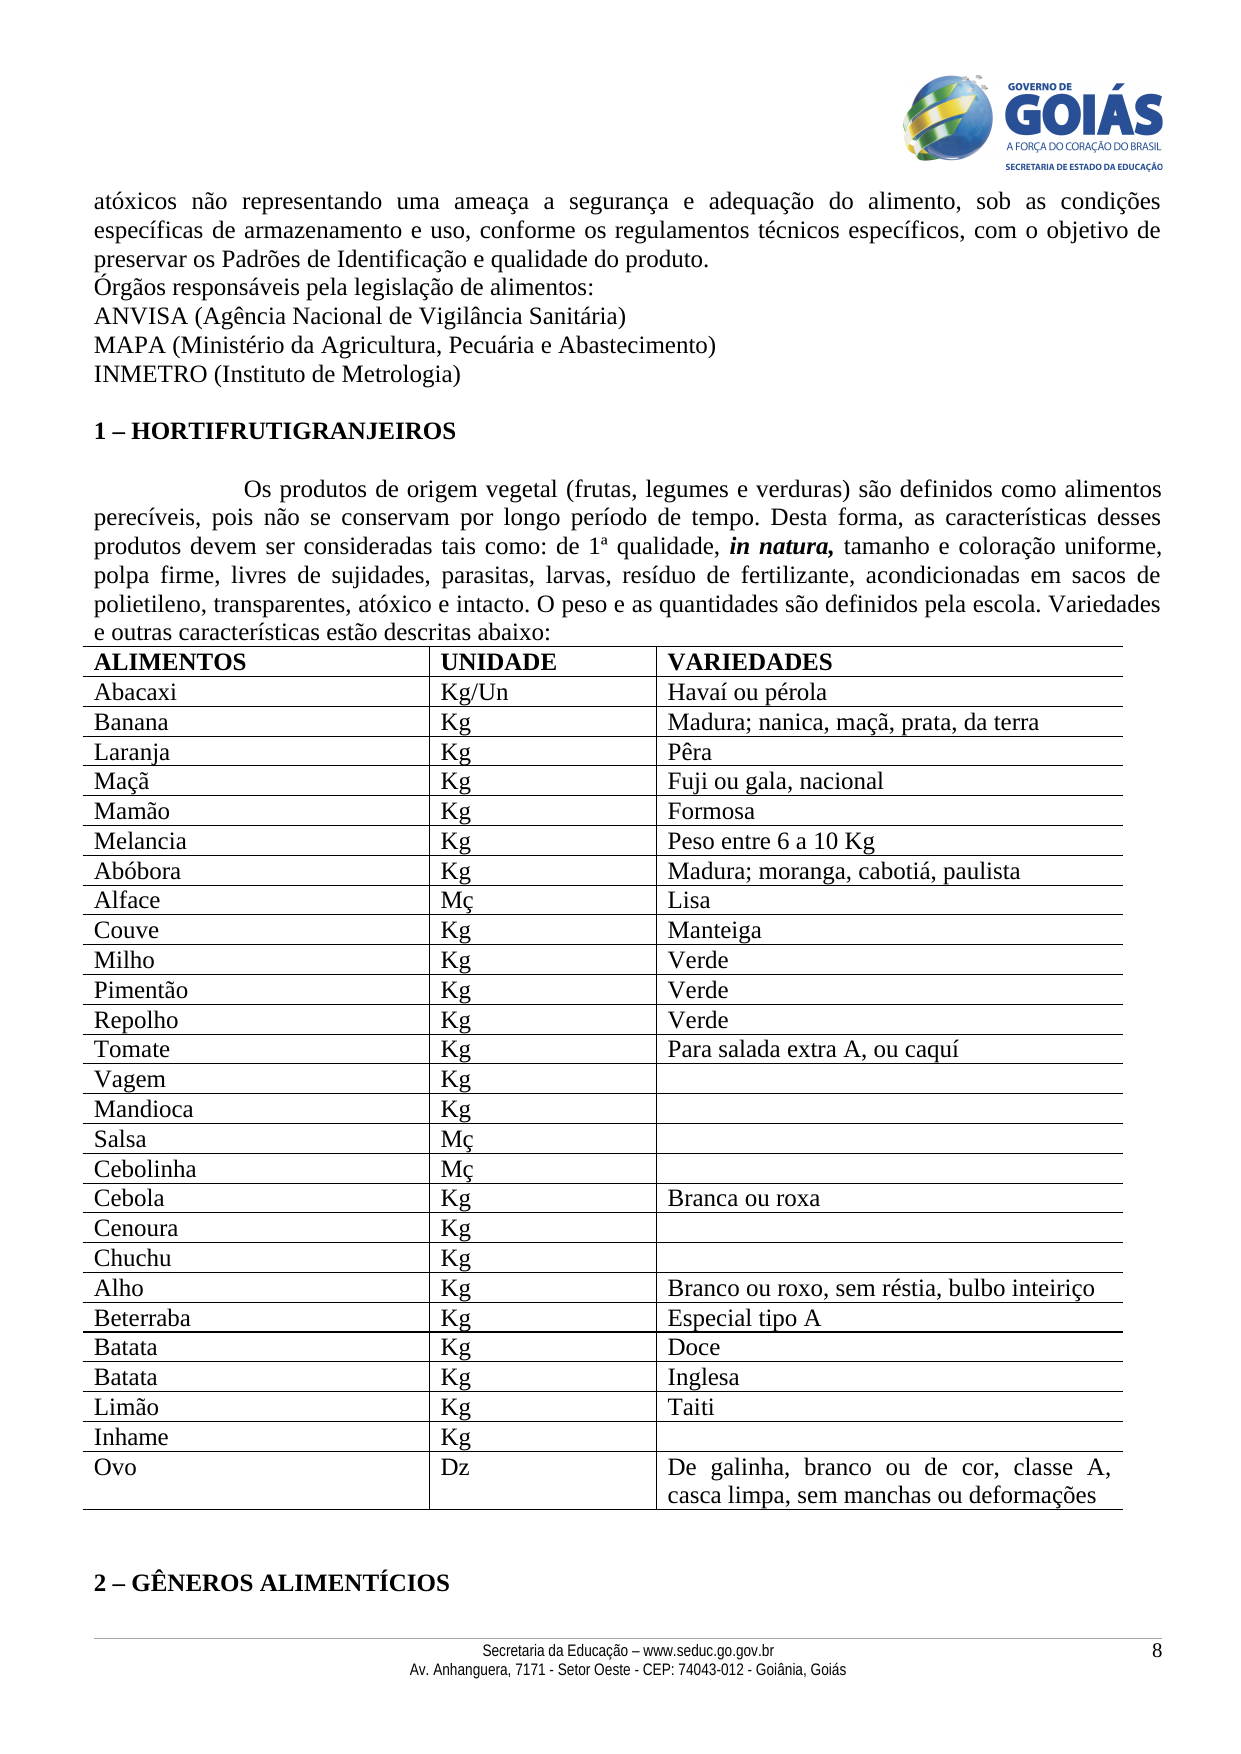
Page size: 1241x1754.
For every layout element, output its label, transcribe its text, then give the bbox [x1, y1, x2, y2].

table_cell Banana [83, 707, 429, 736]
text 2 – GÊNEROS ALIMENTÍCIOS [94, 1568, 1162, 1596]
picture [903, 75, 1163, 172]
table_cell Branco ou roxo, sem réstia, bulbo inteiriço [657, 1273, 1123, 1302]
table_cell [657, 1213, 1123, 1242]
table_cell Verde [657, 975, 1123, 1004]
table_cell Chuchu [83, 1243, 429, 1272]
table_cell Ovo [83, 1452, 429, 1509]
text Órgãos responsáveis pela legislação de alimentos: [94, 272, 1162, 301]
table_cell Alho [83, 1273, 429, 1302]
table_cell Madura; nanica, maçã, prata, da terra [657, 707, 1123, 736]
text INMETRO (Instituto de Metrologia) [94, 359, 1162, 387]
table_cell Peso entre [657, 826, 1123, 855]
table_cell Mandioca [83, 1094, 429, 1123]
table_cell Cenoura [83, 1213, 429, 1242]
table_cell Kg [430, 1064, 656, 1093]
table_header VARIEDADES [657, 647, 1123, 676]
table_cell Inhame [83, 1422, 429, 1451]
table_cell Verde [657, 1005, 1123, 1033]
table_cell Kg [430, 1273, 656, 1302]
table_cell Kg [430, 1243, 656, 1272]
table_cell Especial tipo A [657, 1303, 1123, 1331]
table_cell Pimentão [83, 975, 429, 1004]
table_cell [657, 1422, 1123, 1451]
table_cell Tomate [83, 1035, 429, 1063]
table_cell Kg [430, 1005, 656, 1033]
table_cell [657, 1064, 1123, 1093]
table_cell Melancia [83, 826, 429, 855]
table_cell [657, 1154, 1123, 1182]
table_cell Pêra [657, 737, 1123, 765]
table_header UNIDADE [430, 647, 656, 676]
table_cell Cebola [83, 1184, 429, 1212]
table_cell Abacaxi [83, 677, 429, 706]
table_cell Milho [83, 945, 429, 974]
table_cell Kg [430, 1333, 656, 1361]
text Os produtos de origem vegetal (frutas, legumes e verduras) são definidos como alimentos perecíveis, pois não se conservam por longo período de tempo. Desta forma, as características desses produtos devem ser consideradas tais como: de 1ª qualidade, in natura, tamanho e coloração uniforme, polpa firme, livres de sujidades, parasitas, larvas, resíduo de fertilizante, acondicionadas em sacos de polietileno, transparentes, atóxico e intacto. O peso e as quantidades são definidos pela escola. Variedades e outras características estão descritas abaixo: [94, 474, 1162, 646]
table_cell Kg [430, 796, 656, 825]
table_cell Kg [430, 707, 656, 736]
table_cell Kg [430, 945, 656, 974]
text 1 – HORTIFRUTIGRANJEIROS [94, 416, 1162, 445]
table_cell Kg/Un [430, 677, 656, 706]
table_cell Branca ou roxa [657, 1184, 1123, 1212]
text MAPA (Ministério da Agricultura, Pecuária e Abastecimento) [94, 330, 1162, 359]
table_cell Kg [430, 826, 656, 855]
table_cell Madura; moranga, cabotiá, paulista [657, 856, 1123, 884]
table_cell Mamão [83, 796, 429, 825]
table_cell Kg [430, 915, 656, 944]
table_cell Mç [430, 1154, 656, 1182]
table_cell Kg [430, 1184, 656, 1212]
table_cell Fuji ou gala, nacional [657, 766, 1123, 795]
table_cell Limão [83, 1392, 429, 1421]
table_cell Kg [430, 766, 656, 795]
table_cell Verde [657, 945, 1123, 974]
table_cell Kg [430, 1213, 656, 1242]
table_cell Salsa [83, 1124, 429, 1153]
table_cell Repolho [83, 1005, 429, 1033]
table_cell Manteiga [657, 915, 1123, 944]
table_cell Laranja [83, 737, 429, 765]
text ANVISA (Agência Nacional de Vigilância Sanitária) [94, 301, 1162, 330]
table_cell Beterraba [83, 1303, 429, 1331]
table_cell Mç [430, 886, 656, 914]
table_cell Doce [657, 1333, 1123, 1361]
table_cell Kg [430, 737, 656, 765]
table_cell Dz [430, 1452, 656, 1509]
table_cell [657, 1124, 1123, 1153]
table_cell Para salada extra A, ou caquí [657, 1035, 1123, 1063]
table_header ALIMENTOS [83, 647, 429, 676]
table_cell Cebolinha [83, 1154, 429, 1182]
table_cell Batata [83, 1333, 429, 1361]
table_cell Batata [83, 1362, 429, 1391]
table_cell Kg [430, 1035, 656, 1063]
table_cell Kg [430, 1362, 656, 1391]
table_cell Inglesa [657, 1362, 1123, 1391]
table_cell Kg [430, 1303, 656, 1331]
table_cell Kg [430, 1094, 656, 1123]
table_cell Lisa [657, 886, 1123, 914]
table_cell Mç [430, 1124, 656, 1153]
table_cell Formosa [657, 796, 1123, 825]
table_cell Havaí ou pérola [657, 677, 1123, 706]
table_cell Kg [430, 1392, 656, 1421]
table_cell Alface [83, 886, 429, 914]
table_cell Kg [430, 856, 656, 884]
table_cell Kg [430, 1422, 656, 1451]
table_cell De galinha, branco ou de cor, classe A, casca limpa, sem manchas ou deformações [657, 1452, 1123, 1509]
table_cell Taiti [657, 1392, 1123, 1421]
table_cell Maçã [83, 766, 429, 795]
table_cell Kg [430, 975, 656, 1004]
table_cell [657, 1243, 1123, 1272]
table_cell Abóbora [83, 856, 429, 884]
table_cell [657, 1094, 1123, 1123]
table_cell Couve [83, 915, 429, 944]
table_cell Vagem [83, 1064, 429, 1093]
